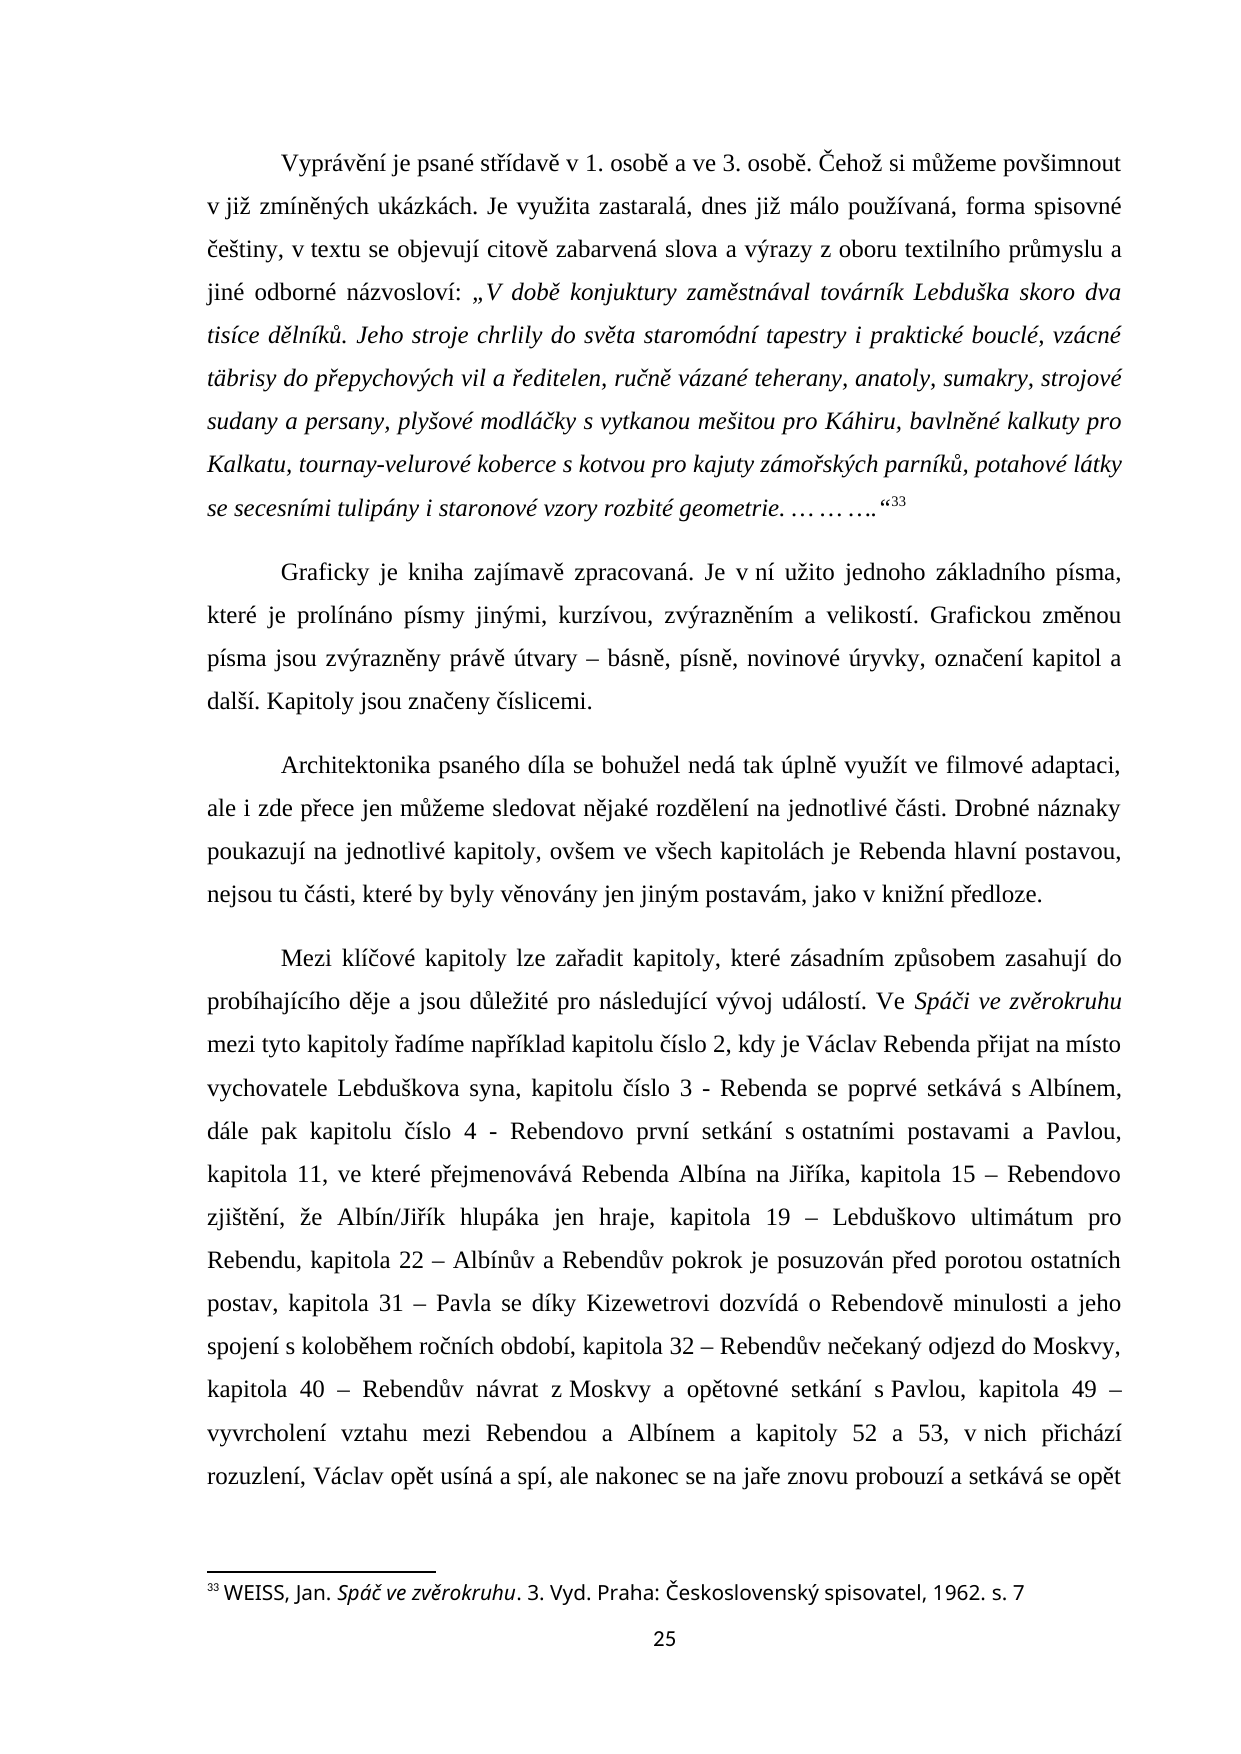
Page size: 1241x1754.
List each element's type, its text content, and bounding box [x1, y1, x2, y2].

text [207, 943, 1122, 1489]
text Graficky je kniha zajímavě zpracovaná. Je v ní užito jednoho základního písma, které je prolínáno písmy jinými, kurzívou, zvýrazněním a velikostí. Grafickou změnou písma jsou zvýrazněny právě útvary – básně, písně, novinové úryvky, označení kapitol a další. Kapitoly jsou značeny číslicemi. [207, 557, 1122, 715]
text Vyprávění je psané střídavě v 1. osobě a ve 3. osobě. Čehož si můžeme povšimnout v již zmíněných ukázkách. Je využita zastaralá, dnes již málo používaná, forma spisovné češtiny, v textu se objevují citově zabarvená slova a výrazy z oboru textilního průmyslu a jiné odborné názvosloví: „V době konjuktury zaměstnával továrník Lebduška skoro dva tisíce dělníků. Jeho stroje chrlily do světa staromódní tapestry i praktické bouclé, vzácné täbrisy do přepychových vil a ředitelen, ručně vázané teherany, anatoly, sumakry, strojové sudany a persany, plyšové modláčky s vytkanou mešitou pro Káhiru, bavlněné kalkuty pro Kalkatu, tournay-velurové koberce s kotvou pro kajuty zámořských parníků, potahové látky se secesními tulipány i staronové vzory rozbité geometrie. … … ….“ [207, 148, 1122, 521]
text Architektonika psaného díla se bohužel nedá tak úplně využít ve filmové adaptaci, ale i zde přece jen můžeme sledovat nějaké rozdělení na jednotlivé části. Drobné náznaky poukazují na jednotlivé kapitoly, ovšem ve všech kapitolách je Rebenda hlavní postavou, nejsou tu části, které by byly věnovány jen jiným postavám, jako v knižní předloze. [207, 750, 1122, 908]
